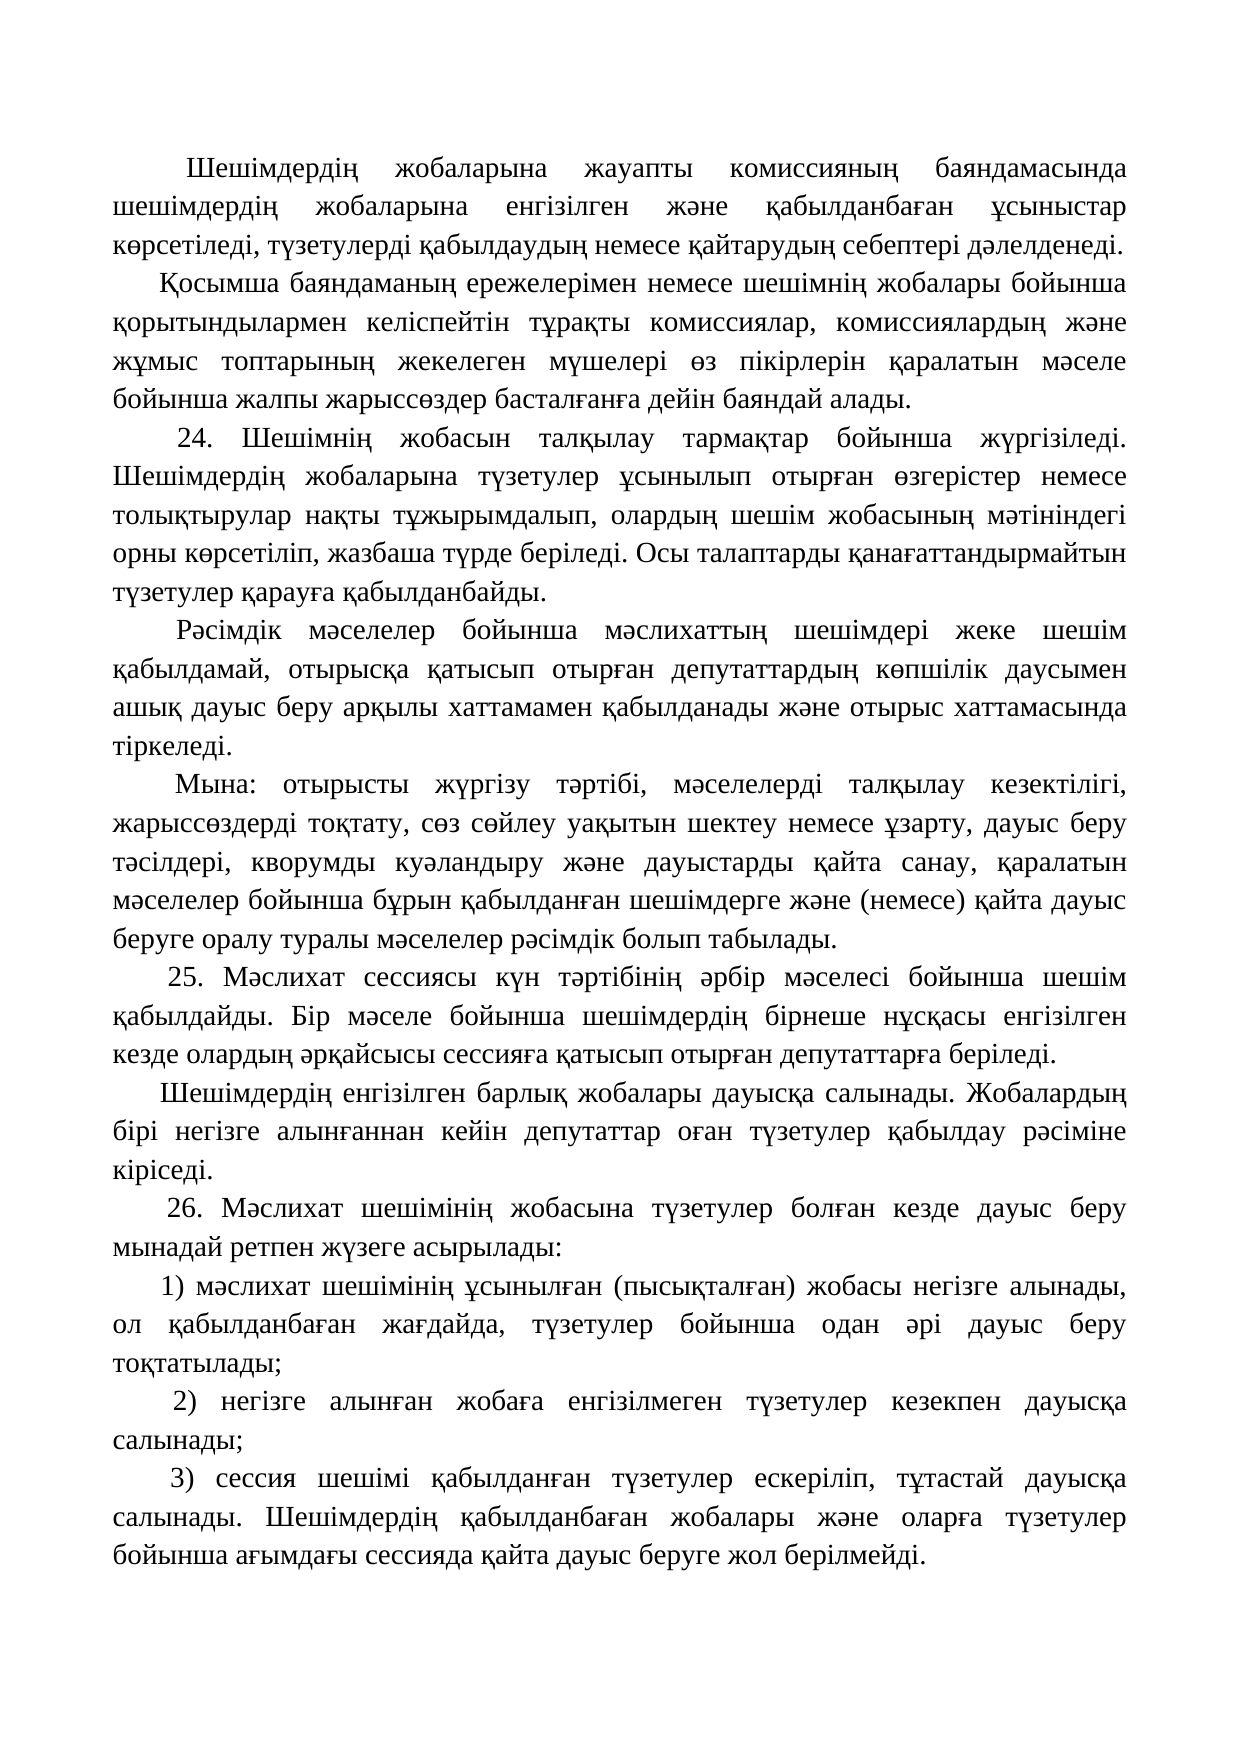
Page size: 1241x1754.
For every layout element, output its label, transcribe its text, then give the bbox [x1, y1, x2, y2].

text 2) негізге алынған жобаға енгізілмеген түзетулер кезекпен дауысқа салынады; [112, 1383, 1128, 1455]
text Рәсімдік мәселелер бойынша мәслихаттың шешімдері жеке шешім қабылдамай, отырысқа қатысып отырған депутаттардың көпшілік даусымен ашық дауыс беру арқылы хаттамамен қабылданады және отырыс хаттамасында тіркеледі. [112, 612, 1128, 762]
text Шешімдердің енгізілген барлық жобалары дауысқа салынады. Жобалардың бірі негізге алынғаннан кейін депутаттар оған түзетулер қабылдау рәсіміне кіріседі. [112, 1075, 1128, 1186]
text Шешімдердің жобаларына жауапты комиссияның баяндамасында шешімдердің жобаларына енгізілген және қабылданбаған ұсыныстар көрсетіледі, түзетулерді қабылдаудың немесе қайтарудың себептері дәлелденеді. [112, 150, 1128, 261]
text 25. Мәслихат сессиясы күн тәртібінің әрбір мәселесі бойынша шешім қабылдайды. Бір мәселе бойынша шешімдердің бірнеше нұсқасы енгізілген кезде олардың әрқайсысы сессияға қатысып отырған депутаттарға беріледі. [112, 959, 1128, 1070]
text Қосымша баяндаманың ережелерімен немесе шешімнің жобалары бойынша қорытындылармен келіспейтін тұрақты комиссиялар, комиссиялардың және жұмыс топтарының жекелеген мүшелері өз пікірлерін қаралатын мәселе бойынша жалпы жарыссөздер басталғанға дейін баяндай алады. [112, 266, 1128, 415]
text Мына: отырысты жүргізу тәртібі, мәселелерді талқылау кезектілігі, жарыссөздерді тоқтату, сөз сөйлеу уақытын шектеу немесе ұзарту, дауыс беру тәсілдері, кворумды куәландыру және дауыстарды қайта санау, қаралатын мәселелер бойынша бұрын қабылданған шешімдерге және (немесе) қайта дауыс беруге оралу туралы мәселелер рәсімдік болып табылады. [112, 767, 1128, 954]
text 1) мәслихат шешімінің ұсынылған (пысықталған) жобасы негізге алынады, ол қабылданбаған жағдайда, түзетулер бойынша одан әрі дауыс беру тоқтатылады; [112, 1268, 1128, 1378]
text 3) сессия шешімі қабылданған түзетулер ескеріліп, тұтастай дауысқа салынады. Шешімдердің қабылданбаған жобалары және оларға түзетулер бойынша ағымдағы сессияда қайта дауыс беруге жол берілмейді. [112, 1460, 1128, 1571]
text 24. Шешімнің жобасын талқылау тармақтар бойынша жүргізіледі. Шешімдердің жобаларына түзетулер ұсынылып отырған өзгерістер немесе толықтырулар нақты тұжырымдалып, олардың шешім жобасының мәтініндегі орны көрсетіліп, жазбаша түрде беріледі. Осы талаптарды қанағаттандырмайтын түзетулер қарауға қабылданбайды. [112, 420, 1128, 607]
text 26. Мәслихат шешімінің жобасына түзетулер болған кезде дауыс беру мынадай ретпен жүзеге асырылады: [112, 1191, 1128, 1263]
